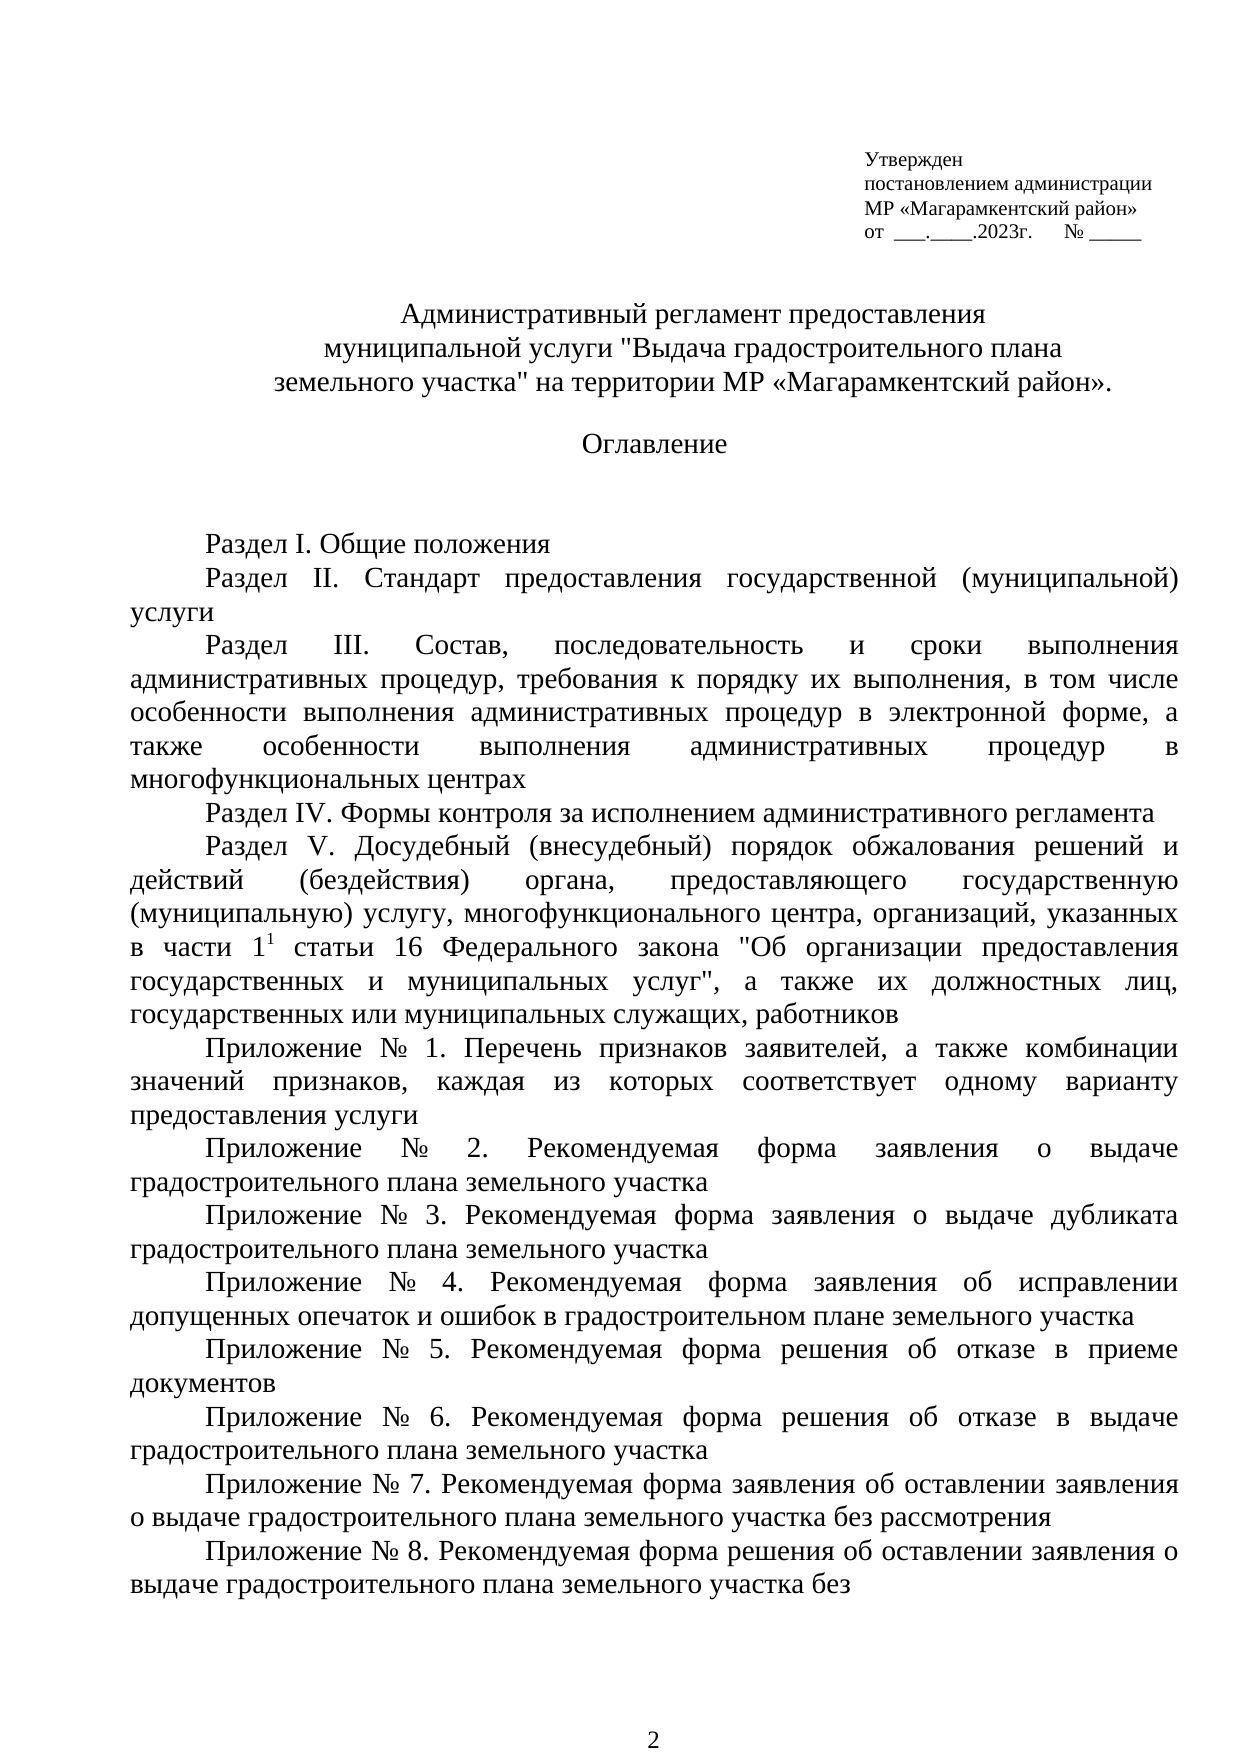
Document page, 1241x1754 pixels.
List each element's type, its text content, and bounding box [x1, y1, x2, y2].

text Приложение № 6. Рекомендуемая форма решения об отказе в выдаче градостроительного плана земельного участка [130, 1399, 1179, 1466]
text Раздел II. Стандарт предоставления государственной (муниципальной) услуги [130, 560, 1179, 627]
text Приложение № 4. Рекомендуемая форма заявления об исправлении допущенных опечаток и ошибок в градостроительном плане земельного участка [130, 1264, 1179, 1332]
text Утвержден [130, 147, 1179, 171]
text Оглавление [130, 426, 1179, 460]
text Раздел III. Состав, последовательность и сроки выполнения административных процедур, требования к порядку их выполнения, в том числе особенности выполнения административных процедур в электронной форме, а также особенности выполнения административных процедур в многофункциональных центрах [130, 627, 1179, 795]
text Административный регламент предоставления муниципальной услуги "Выдача градостроительного плана земельного участка" на территории МР «Магарамкентский район». [207, 297, 1179, 397]
text от ___.____.2023г. № _____ [130, 219, 1179, 243]
text МР «Магарамкентский район» [130, 195, 1179, 219]
text Раздел IV. Формы контроля за исполнением административного регламента [130, 795, 1179, 828]
text Раздел I. Общие положения [130, 527, 1179, 560]
text Приложение № 5. Рекомендуемая форма решения об отказе в приеме документов [130, 1332, 1179, 1399]
text Приложение № 2. Рекомендуемая форма заявления о выдаче градостроительного плана земельного участка [130, 1130, 1179, 1197]
text постановлением администрации [130, 171, 1179, 195]
text Приложение № 3. Рекомендуемая форма заявления о выдаче дубликата градостроительного плана земельного участка [130, 1197, 1179, 1264]
text Приложение № 7. Рекомендуемая форма заявления об оставлении заявления о выдаче градостроительного плана земельного участка без рассмотрения [130, 1466, 1179, 1533]
text Приложение № 1. Перечень признаков заявителей, а также комбинации значений признаков, каждая из которых соответствует одному варианту предоставления услуги [130, 1030, 1179, 1130]
text Раздел V. Досудебный (внесудебный) порядок обжалования решений и действий (бездействия) органа, предоставляющего государственную (муниципальную) услугу, многофункционального центра, организаций, указанных в части 11 статьи 16 Федерального закона "Об организации предоставления государственных и муниципальных услуг", а также их должностных лиц, государственных или муниципальных служащих, работников [130, 828, 1179, 1030]
text Приложение № 8. Рекомендуемая форма решения об оставлении заявления о выдаче градостроительного плана земельного участка без [130, 1533, 1179, 1600]
